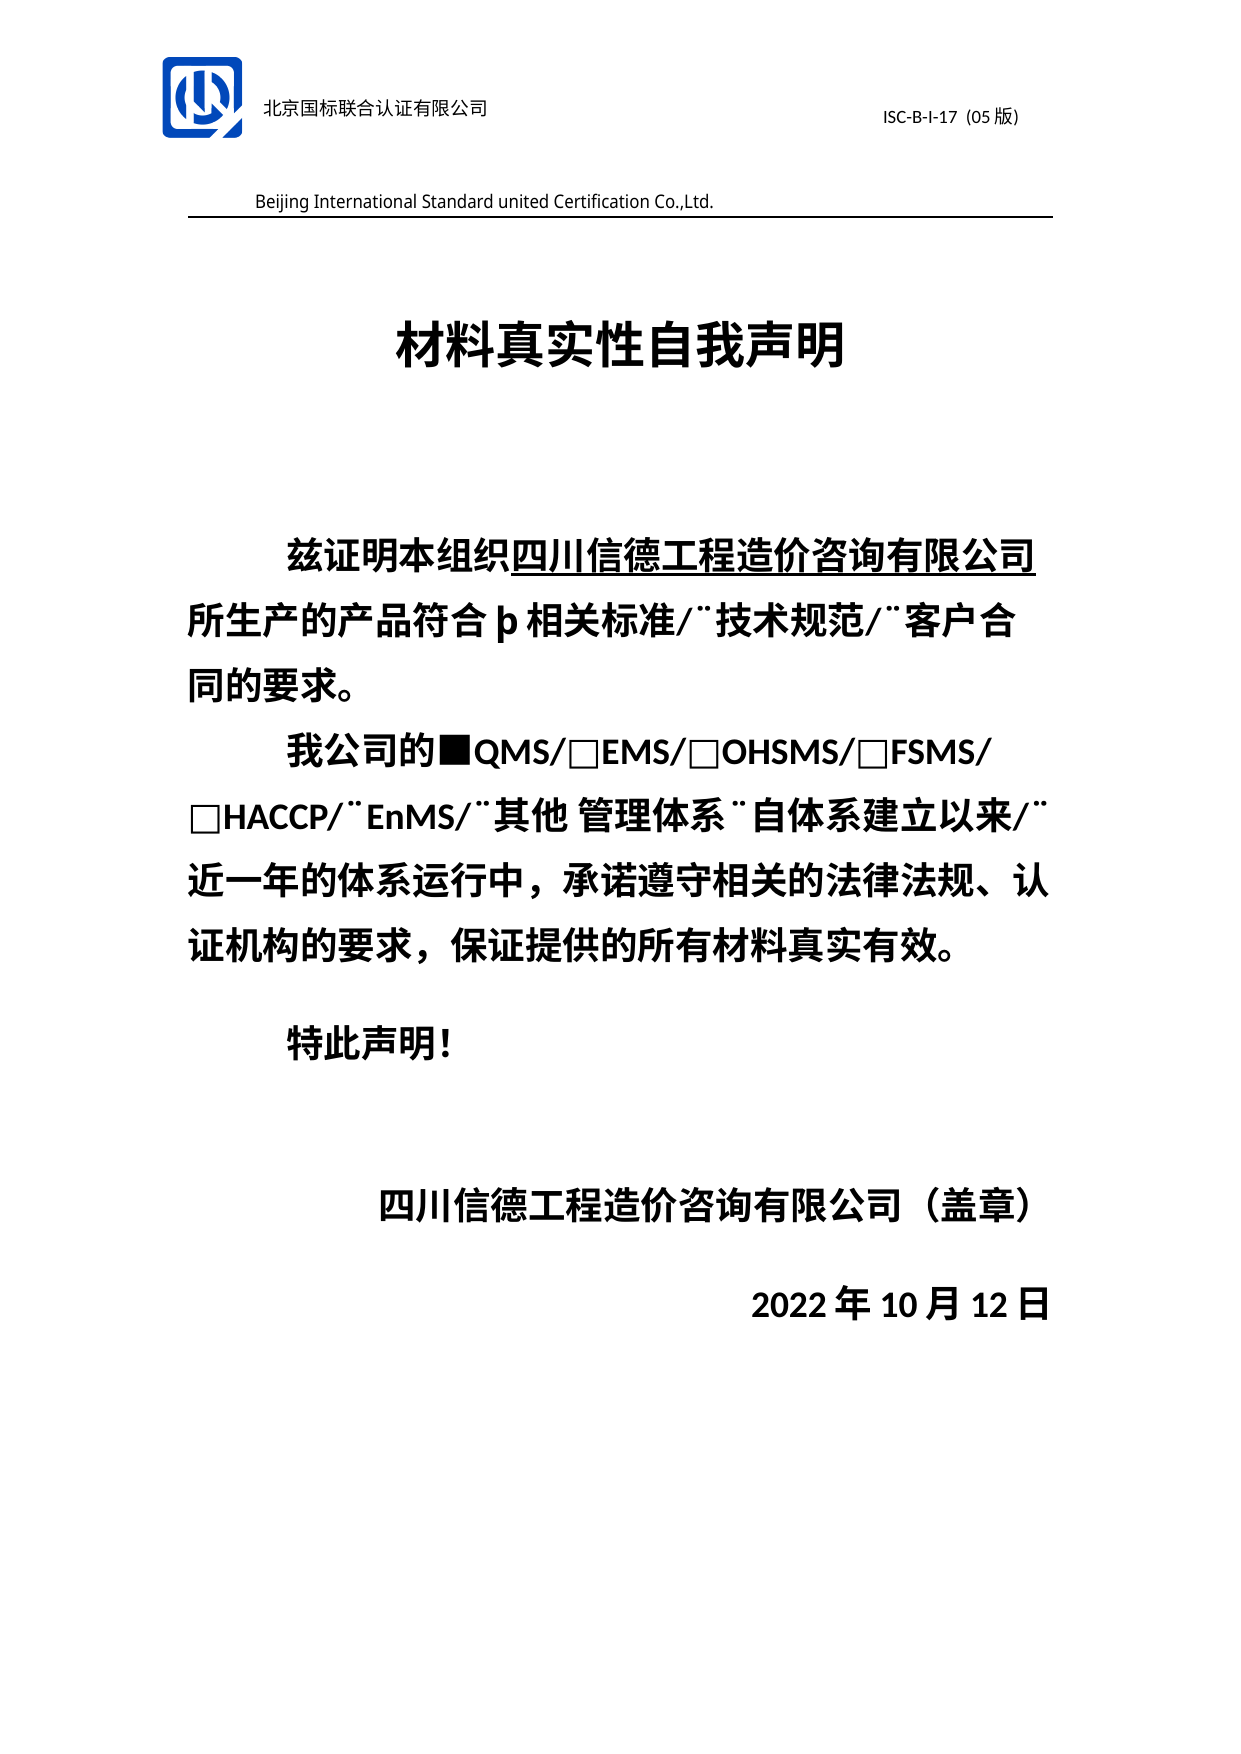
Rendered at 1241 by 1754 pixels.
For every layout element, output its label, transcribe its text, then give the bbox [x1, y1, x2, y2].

picture [162, 57, 243, 138]
text 兹证明本组织四川信德工程造价咨询有限公司所生产的产品符合þ相关标准/¨技术规范/¨客户合同的要求。 [187, 521, 1053, 716]
text 特此声明！ [187, 1008, 1053, 1073]
text 我公司的■QMS/□EMS/□OHSMS/□FSMS/ □HACCP/¨EnMS/¨其他 管理体系¨自体系建立以来/¨近一年的体系运行中，承诺遵守相关的法律法规、认证机构的要求，保证提供的所有材料真实有效。 [187, 716, 1053, 976]
text 2022年10月12日 [187, 1268, 1053, 1333]
text 材料真实性自我声明 [187, 293, 1053, 391]
text 四川信德工程造价咨询有限公司（盖章） [187, 1171, 1053, 1236]
